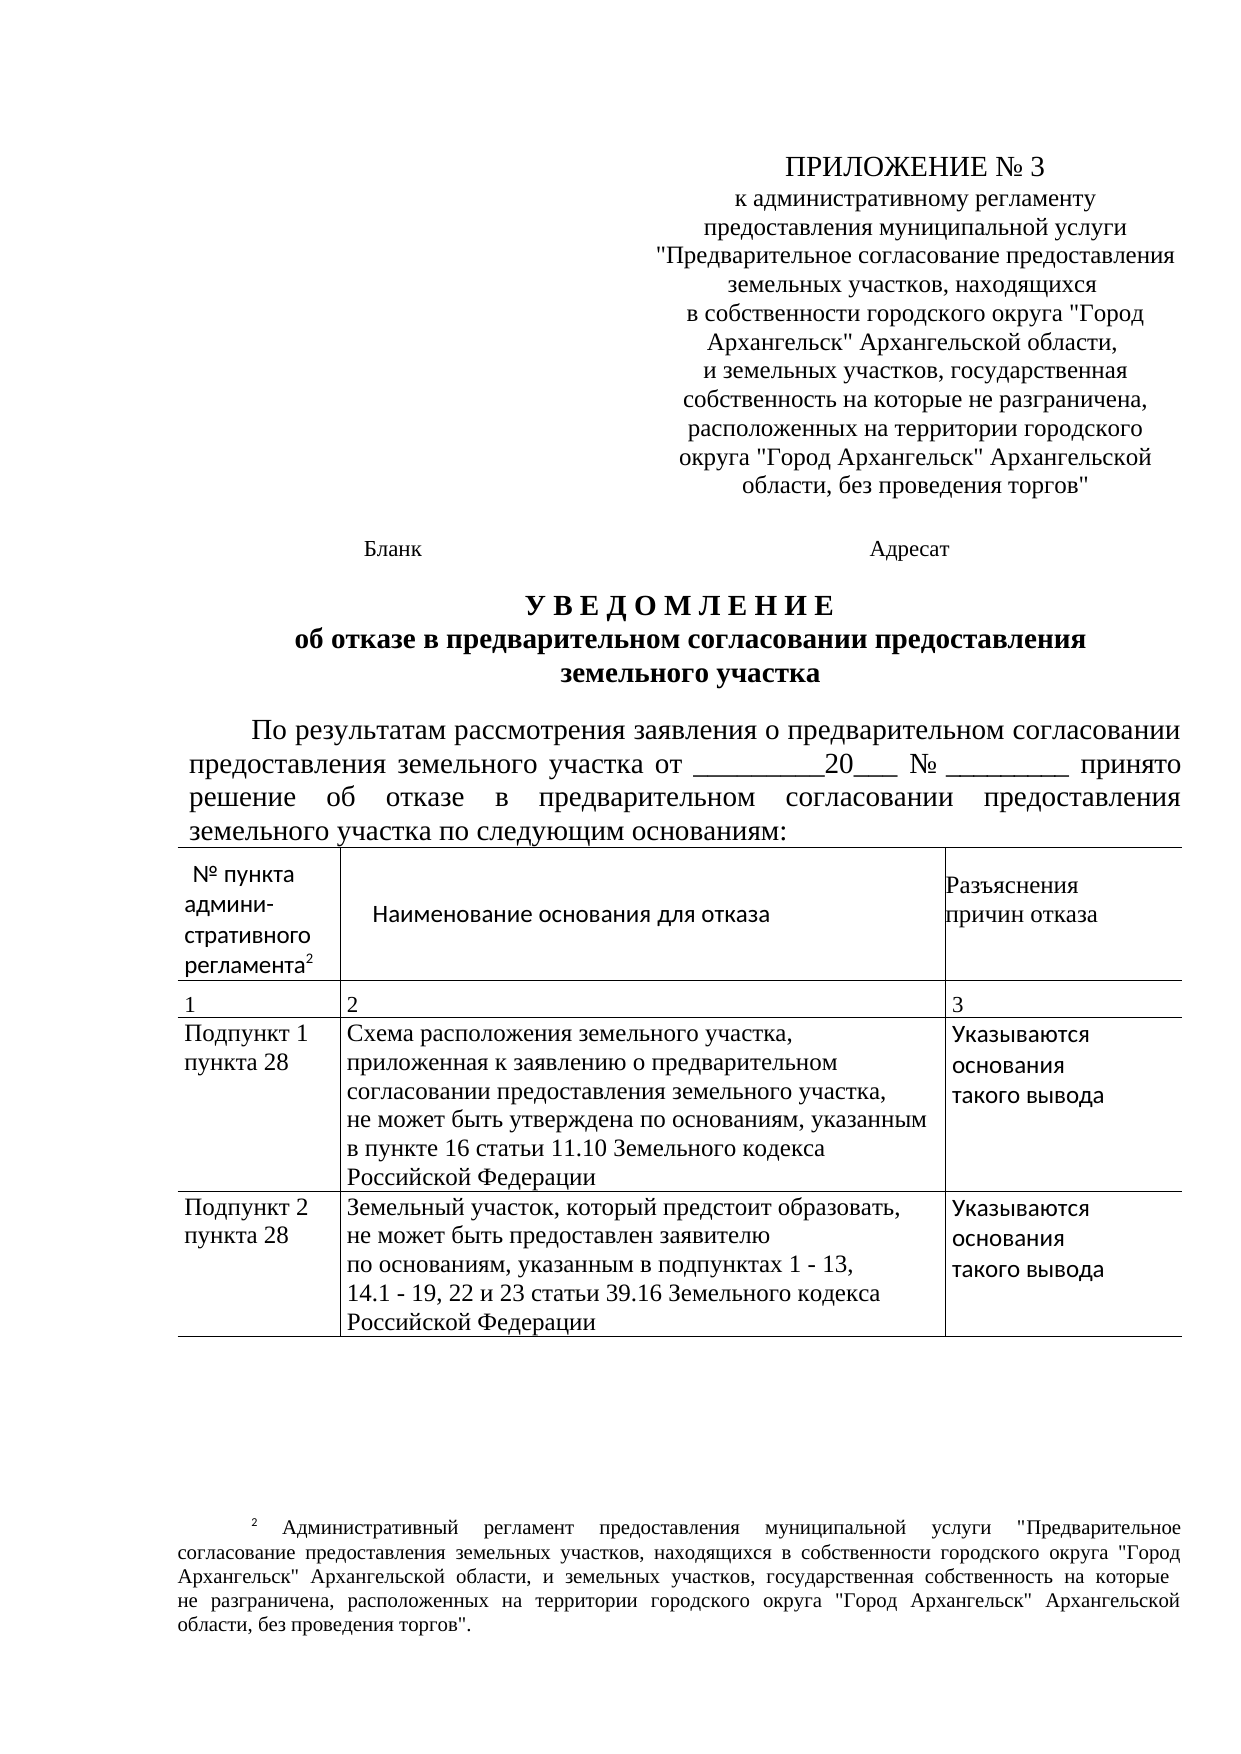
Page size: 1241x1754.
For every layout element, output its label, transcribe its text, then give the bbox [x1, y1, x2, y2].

text к административному регламенту предоставления муниципальной услуги "Предварительное согласование предоставления земельных участков, находящихся в собственности городского округа "Город Архангельск" Архангельской области, и земельных участков, государственная собственность на которые не разграничена, расположенных на территории городского округа "Город Архангельск" Архангельской области, без проведения торгов" [650, 183, 1181, 499]
table_header Адресат [623, 535, 1196, 588]
table_header Наименование основания для отказа [341, 848, 945, 980]
table_cell 1 [178, 981, 340, 1017]
table_cell Земельный участок, который предстоит образовать, не может быть предоставлен заявителю по основаниям, указанным в подпунктах 1 - 13, 14.1 - 19, 22 и 23 статьи 39.16 Земельного кодекса Российской Федерации [341, 1192, 945, 1336]
text ПРИЛОЖЕНИЕ № 3 [650, 149, 1181, 183]
table_cell 3 [946, 981, 1182, 1017]
table_header № пункта админи- стративного регламента [178, 848, 340, 980]
table_cell Подпункт 2 пункта 28 [178, 1192, 340, 1336]
text земельного участка [200, 655, 1181, 688]
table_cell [946, 1192, 1182, 1336]
table_header Бланк [166, 535, 623, 588]
table_cell Подпункт 1 пункта 28 [178, 1018, 340, 1191]
table_cell Схема расположения земельного участка, приложенная к заявлению о предварительном согласовании предоставления земельного участка, не может быть утверждена по основаниям, указанным в пункте 16 статьи 11.10 Земельного кодекса Российской Федерации [341, 1018, 945, 1191]
text У В Е Д О М Л Е Н И Е [177, 588, 1181, 621]
table_cell Указываются основания такого вывода [946, 1018, 1182, 1191]
text По результатам рассмотрения заявления о предварительном согласовании предоставления земельного участка от _________20___ № _________ принято решение об отказе в предварительном согласовании предоставления земельного участка по следующим основаниям: [189, 712, 1181, 847]
table_header Разъяснения причин отказа [946, 848, 1182, 980]
text об отказе в предварительном согласовании предоставления [200, 621, 1181, 655]
table_cell 2 [341, 981, 945, 1017]
